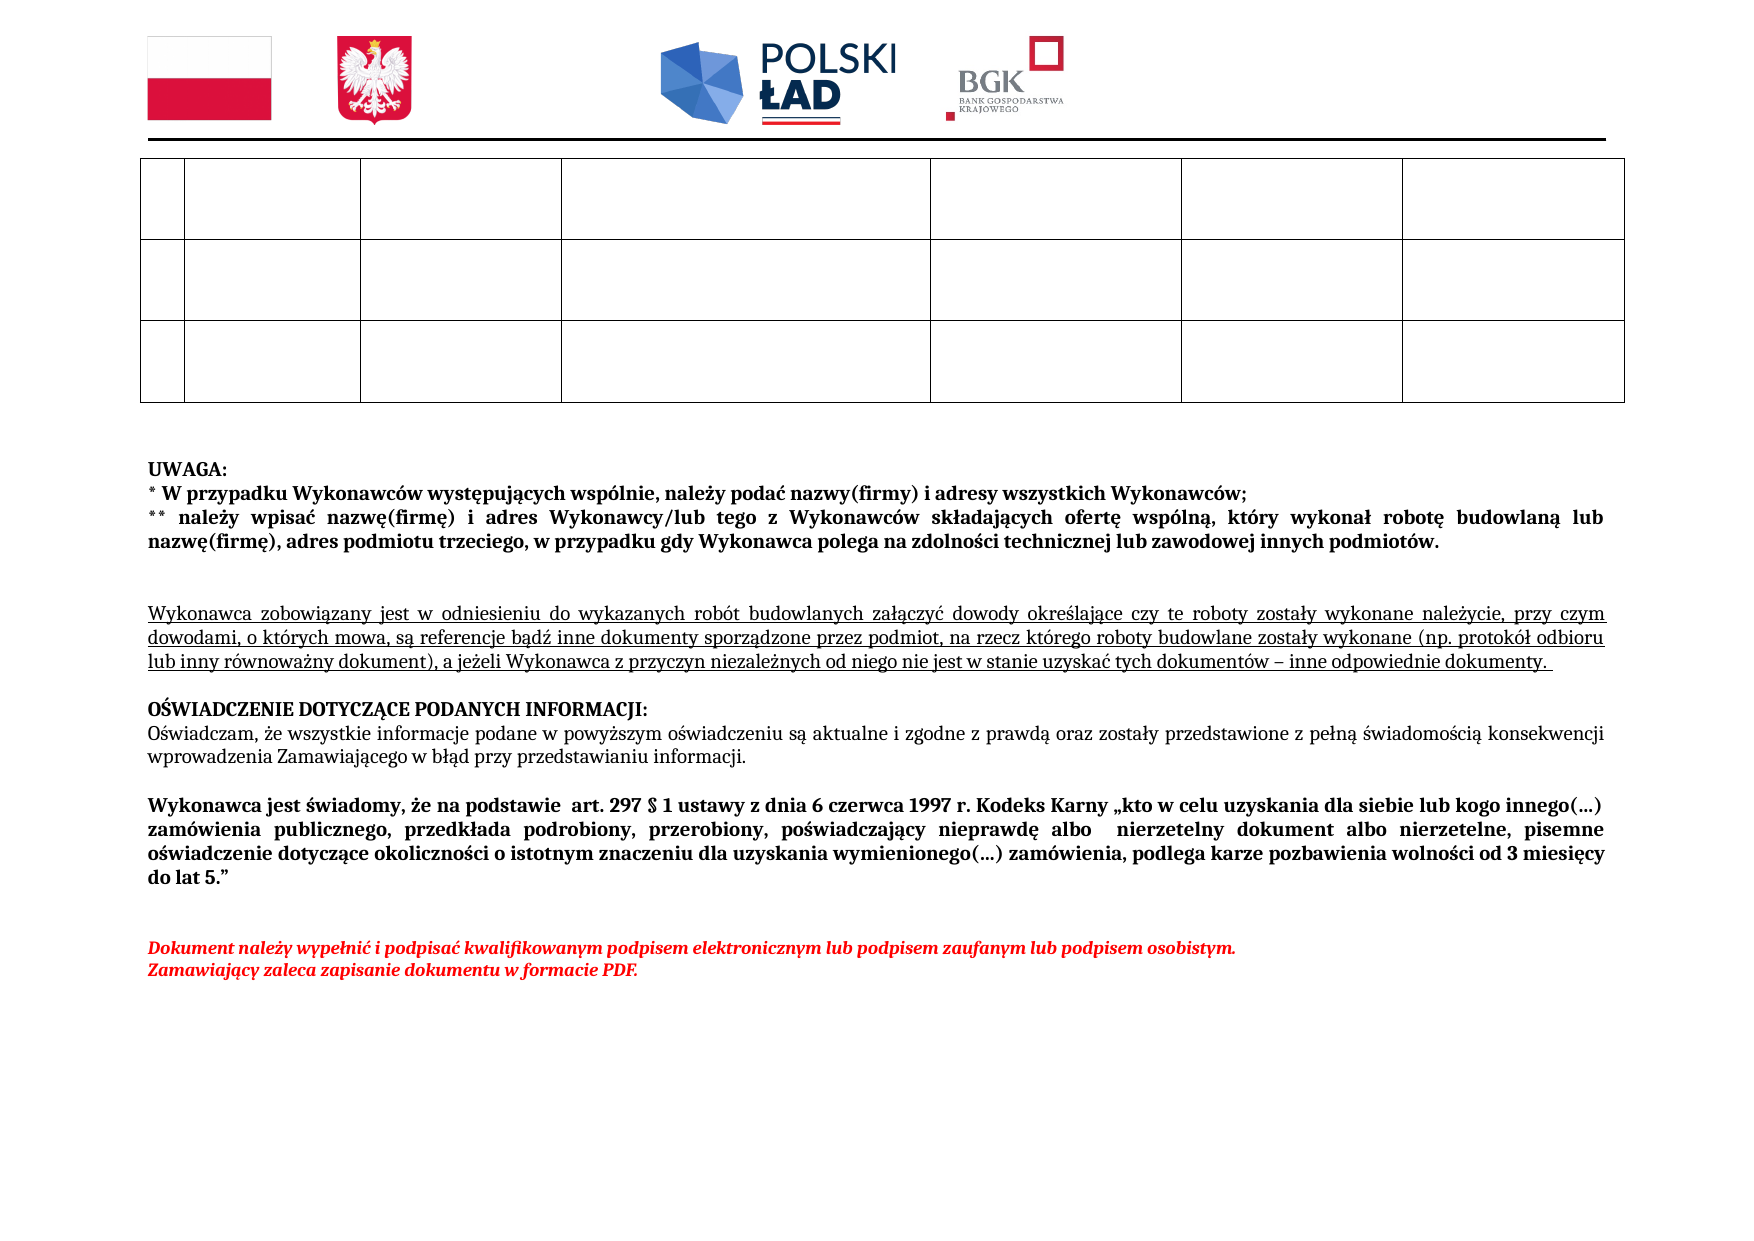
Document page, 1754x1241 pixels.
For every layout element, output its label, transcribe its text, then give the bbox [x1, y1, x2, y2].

table_cell [931, 240, 1181, 320]
table_cell [1182, 159, 1402, 239]
text Zamawiający zaleca zapisanie dokumentu w formacie PDF. [148, 959, 1606, 981]
table_cell [1182, 321, 1402, 402]
text ** należy wpisać nazwę(firmę) i adres Wykonawcy/lub tego z Wykonawców składających ofertę wspólną, który wykonał robotę budowlaną lub nazwę(firmę), adres podmiotu trzeciego, w przypadku gdy Wykonawca polega na zdolności technicznej lub zawodowej innych podmiotów. [148, 506, 1606, 553]
text Dokument należy wypełnić i podpisać kwalifikowanym podpisem elektronicznym lub podpisem zaufanym lub podpisem osobistym. [148, 938, 1606, 959]
table_cell [1403, 159, 1624, 239]
table_cell [185, 321, 360, 402]
text Wykonawca zobowiązany jest w odniesieniu do wykazanych robót budowlanych załączyć dowody określające czy te roboty zostały wykonane należycie, przy czym dowodami, o których mowa, są referencje bądź inne dokumenty sporządzone przez podmiot, na rzecz którego roboty budowlane zostały wykonane (np. protokół odbioru lub inny równoważny dokument), a jeżeli Wykonawca z przyczyn niezależnych od niego nie jest w stanie uzyskać tych dokumentów – inne odpowiednie dokumenty. [148, 623, 1606, 673]
picture [915, 31, 1093, 125]
table_cell [562, 240, 930, 320]
text * W przypadku Wykonawców występujących wspólnie, należy podać nazwy(firmy) i adresy wszystkich Wykonawców; [148, 482, 1606, 506]
table_cell [1182, 240, 1402, 320]
table_cell [185, 240, 360, 320]
table_cell [361, 321, 561, 402]
table_cell [361, 240, 561, 320]
text UWAGA: [148, 458, 1606, 482]
table_cell [562, 321, 930, 402]
text Wykonawca jest świadomy, że na podstawie art. 297 § 1 ustawy z dnia 6 czerwca 1997 r. Kodeks Karny „kto w celu uzyskania dla siebie lub kogo innego(…) zamówienia publicznego, przedkłada podrobiony, przerobiony, poświadczający nieprawdę albo nierzetelny dokument albo nierzetelne, pisemne oświadczenie dotyczące okoliczności o istotnym znaczeniu dla uzyskania wymienionego(…) zamówienia, podlega karze pozbawienia wolności od 3 miesięcy do lat 5.” [148, 794, 1606, 890]
table_cell [141, 240, 184, 320]
table_cell [1403, 240, 1624, 320]
table_cell [185, 159, 360, 239]
table_cell [1403, 321, 1624, 402]
table_cell [141, 321, 184, 402]
table_cell [931, 321, 1181, 402]
table_cell [141, 159, 184, 239]
text Wykonawca zobowiązany jest w odniesieniu do wykazanych robót budowlanych załączyć dowody określające czy te roboty zostały wykonane należycie, przy czym dowodami, o których mowa, są referencje bądź inne dokumenty sporządzone przez podmiot, na rzecz którego roboty budowlane zostały wykonane (np. protokół odbioru lub inny równoważny dokument), a jeżeli Wykonawca z przyczyn niezależnych od niego nie jest w stanie uzyskać tych dokumentów – inne odpowiednie dokumenty. [148, 601, 1606, 622]
table_cell [361, 159, 561, 239]
text Oświadczam, że wszystkie informacje podane w powyższym oświadczeniu są aktualne i zgodne z prawdą oraz zostały przedstawione z pełną świadomością konsekwencji wprowadzenia Zamawiającego w błąd przy przedstawianiu informacji. [148, 721, 1606, 769]
table_cell [562, 159, 930, 239]
picture [147, 36, 412, 125]
table_cell [931, 159, 1181, 239]
picture [660, 42, 896, 125]
text OŚWIADCZENIE DOTYCZĄCE PODANYCH INFORMACJI: [148, 697, 1606, 721]
